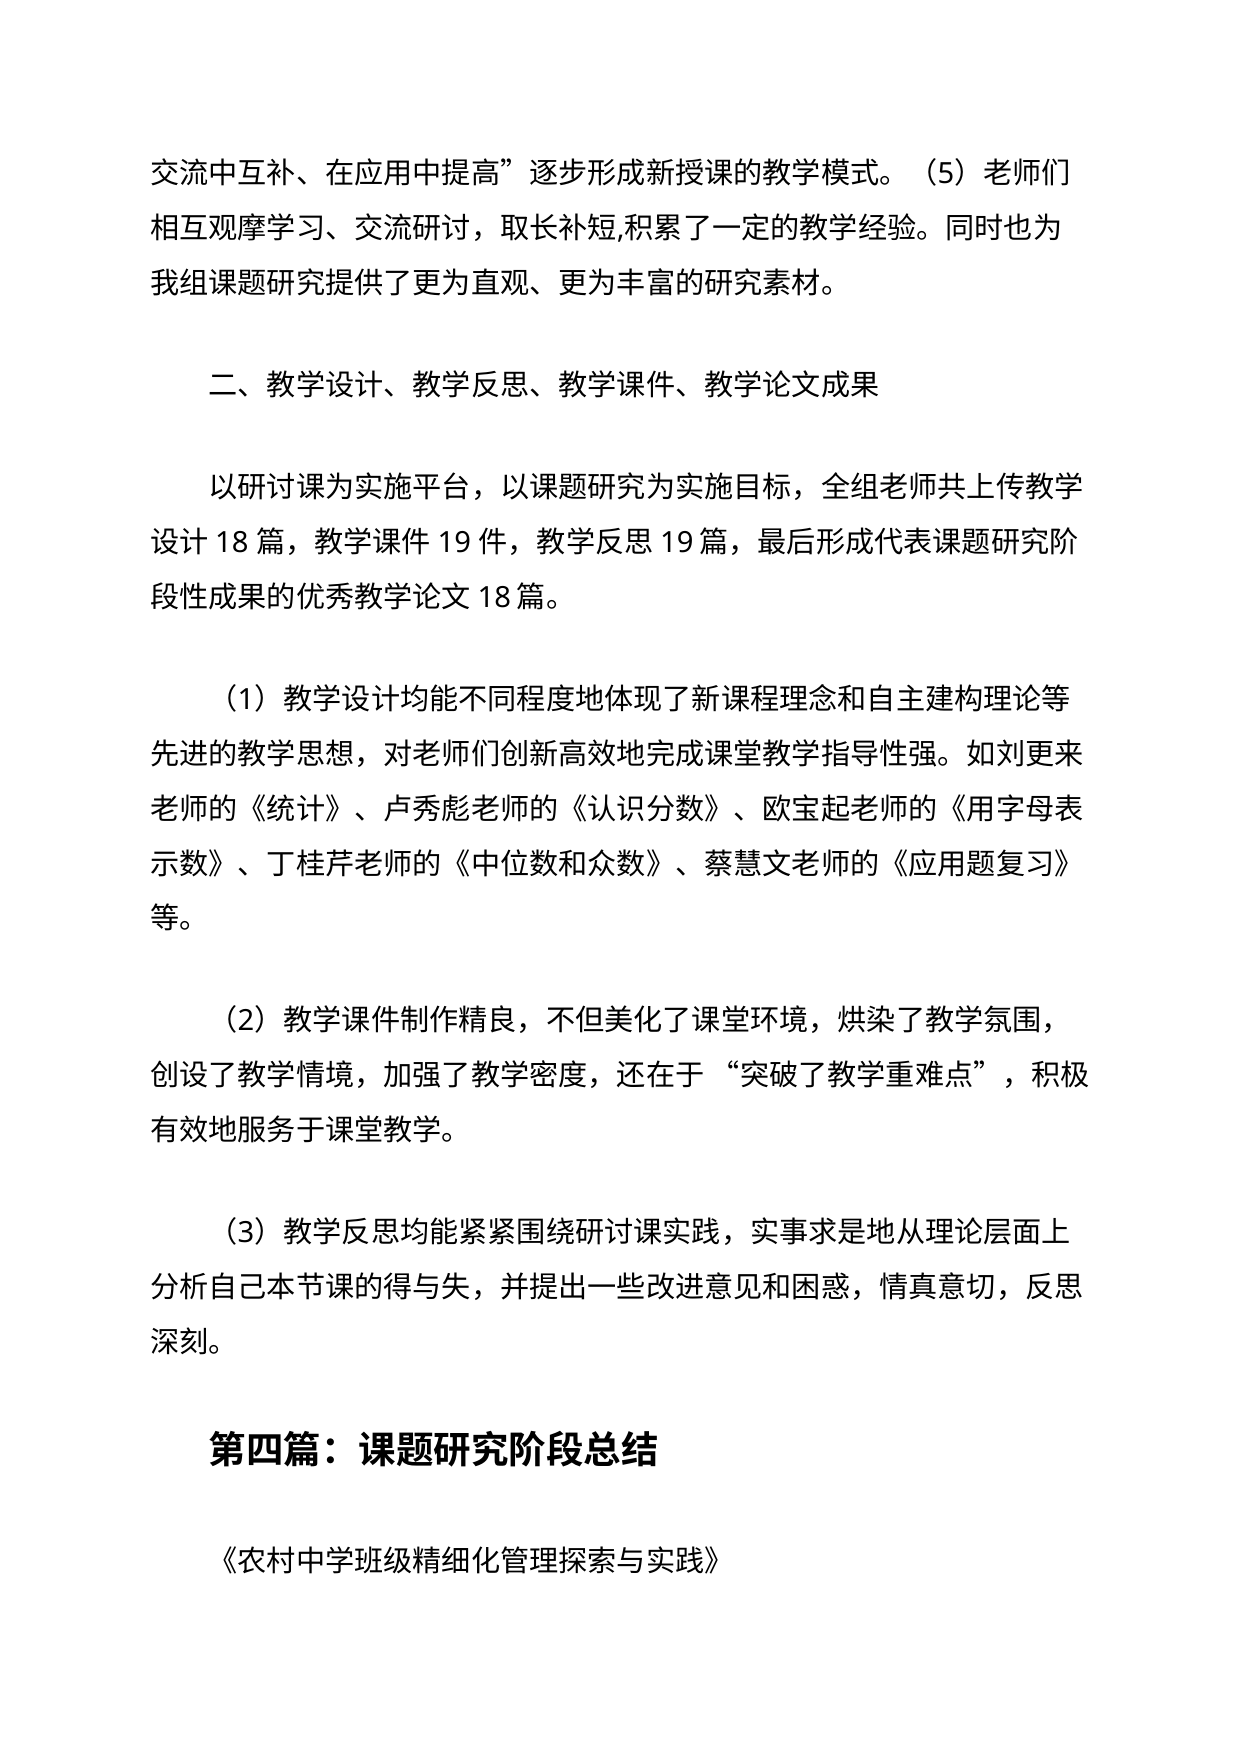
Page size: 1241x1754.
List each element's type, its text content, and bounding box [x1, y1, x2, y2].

text 第四篇：课题研究阶段总结 [150, 1420, 1090, 1474]
text （2）教学课件制作精良，不但美化了课堂环境，烘染了教学氛围，创设了教学情境，加强了教学密度，还在于 “突破了教学重难点”，积极有效地服务于课堂教学。 [150, 997, 1090, 1149]
text 二、教学设计、教学反思、教学课件、教学论文成果 [150, 362, 1090, 404]
text （3）教学反思均能紧紧围绕研讨课实践，实事求是地从理论层面上分析自己本节课的得与失，并提出一些改进意见和困惑，情真意切，反思深刻。 [150, 1208, 1090, 1361]
text （1）教学设计均能不同程度地体现了新课程理念和自主建构理论等先进的教学思想，对老师们创新高效地完成课堂教学指导性强。如刘更来老师的《统计》、卢秀彪老师的《认识分数》、欧宝起老师的《用字母表示数》、丁桂芹老师的《中位数和众数》、蔡慧文老师的《应用题复习》等。 [150, 675, 1090, 937]
text 《农村中学班级精细化管理探索与实践》 [150, 1538, 1090, 1580]
text 以研讨课为实施平台，以课题研究为实施目标，全组老师共上传教学设计 18 篇，教学课件 19 件，教学反思 19篇，最后形成代表课题研究阶段性成果的优秀教学论文 18篇。 [150, 463, 1090, 616]
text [150, 150, 1090, 302]
